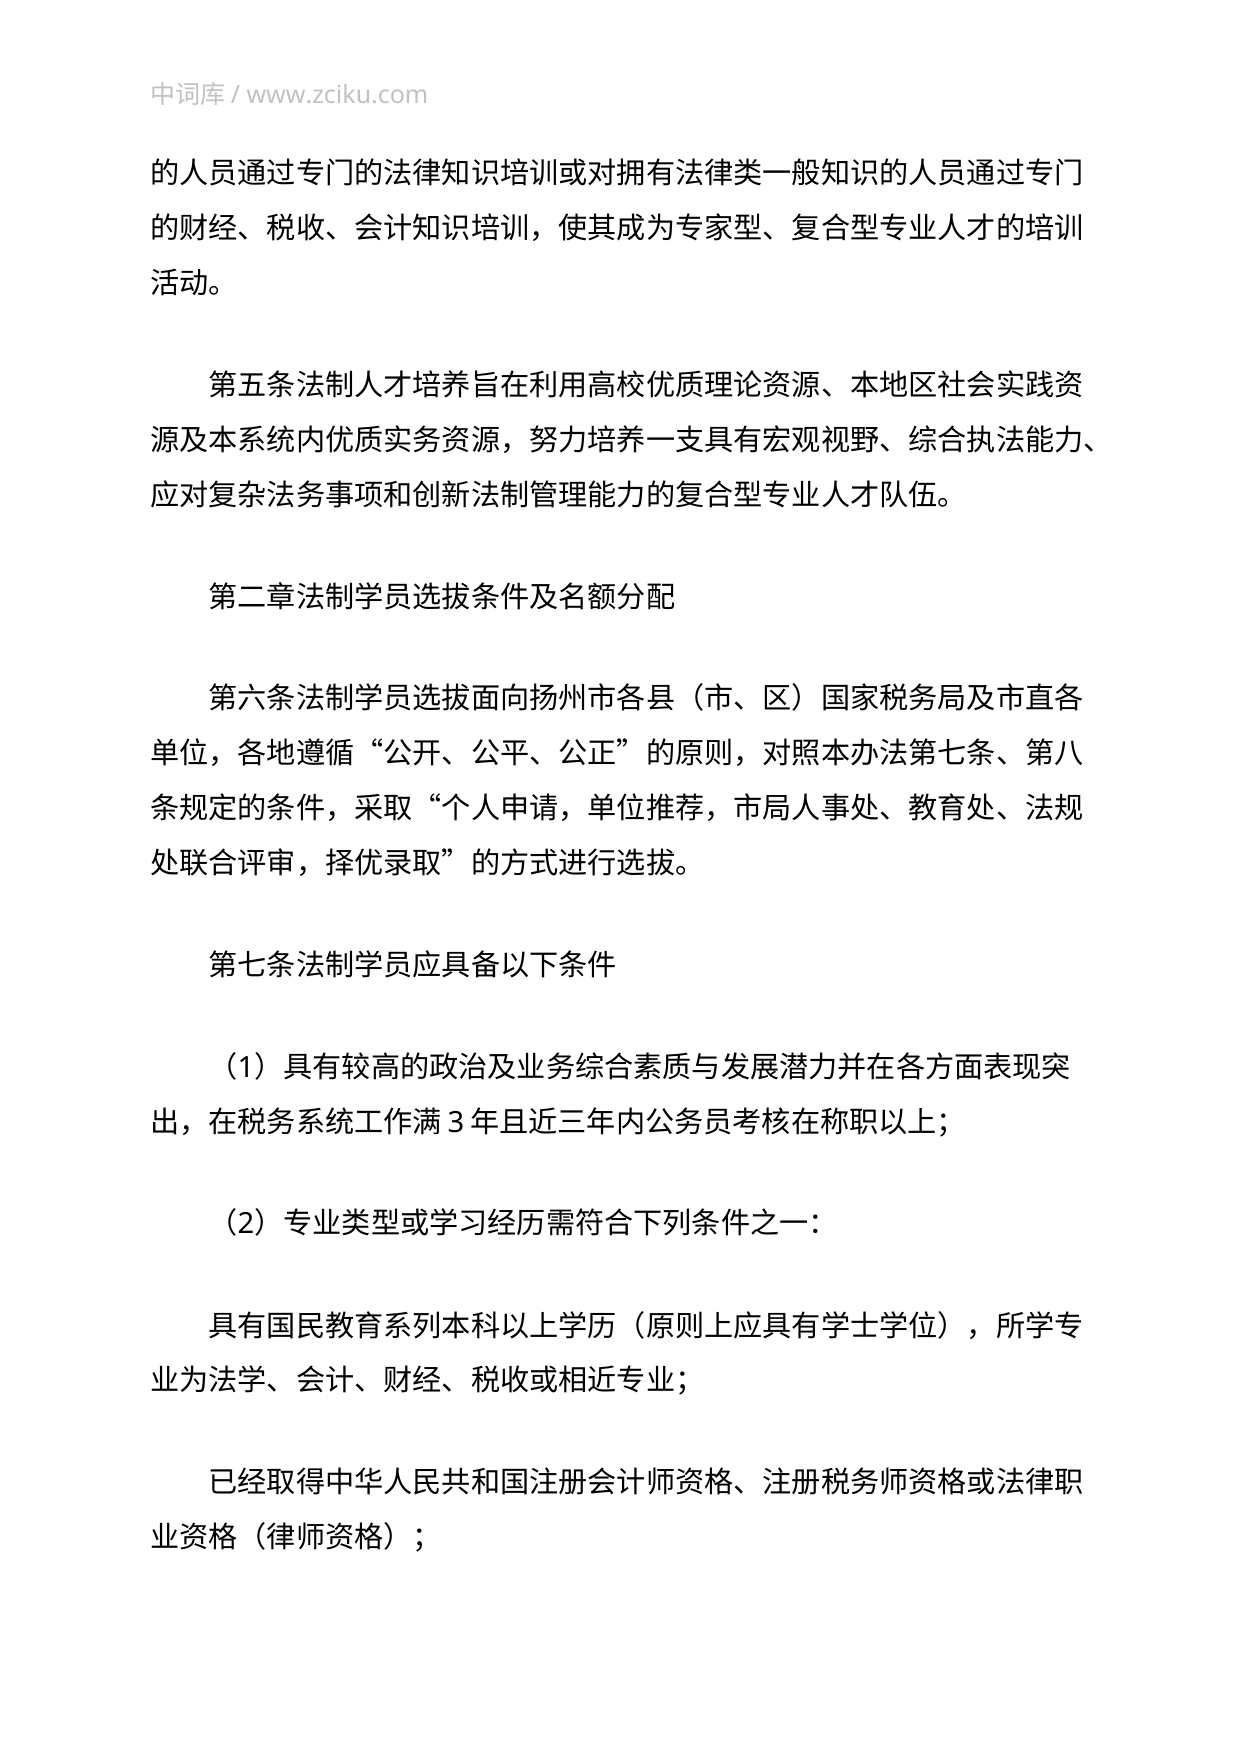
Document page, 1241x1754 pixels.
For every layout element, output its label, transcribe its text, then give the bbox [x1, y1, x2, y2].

text 第二章法制学员选拔条件及名额分配 [150, 573, 1090, 615]
text 第五条法制人才培养旨在利用高校优质理论资源、本地区社会实践资源及本系统内优质实务资源，努力培养一支具有宏观视野、综合执法能力、应对复杂法务事项和创新法制管理能力的复合型专业人才队伍。 [150, 362, 1090, 514]
text 第七条法制学员应具备以下条件 [150, 941, 1090, 984]
text 具有国民教育系列本科以上学历（原则上应具有学士学位），所学专业为法学、会计、财经、税收或相近专业； [150, 1302, 1090, 1399]
text 已经取得中华人民共和国注册会计师资格、注册税务师资格或法律职业资格（律师资格）； [150, 1459, 1090, 1556]
text （1）具有较高的政治及业务综合素质与发展潜力并在各方面表现突出，在税务系统工作满3年且近三年内公务员考核在称职以上； [150, 1043, 1090, 1141]
text （2）专业类型或学习经历需符合下列条件之一： [150, 1200, 1090, 1242]
text 第六条法制学员选拔面向扬州市各县（市、区）国家税务局及市直各单位，各地遵循“公开、公平、公正”的原则，对照本办法第七条、第八条规定的条件，采取“个人申请，单位推荐，市局人事处、教育处、法规处联合评审，择优录取”的方式进行选拔。 [150, 675, 1090, 882]
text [150, 150, 1090, 302]
